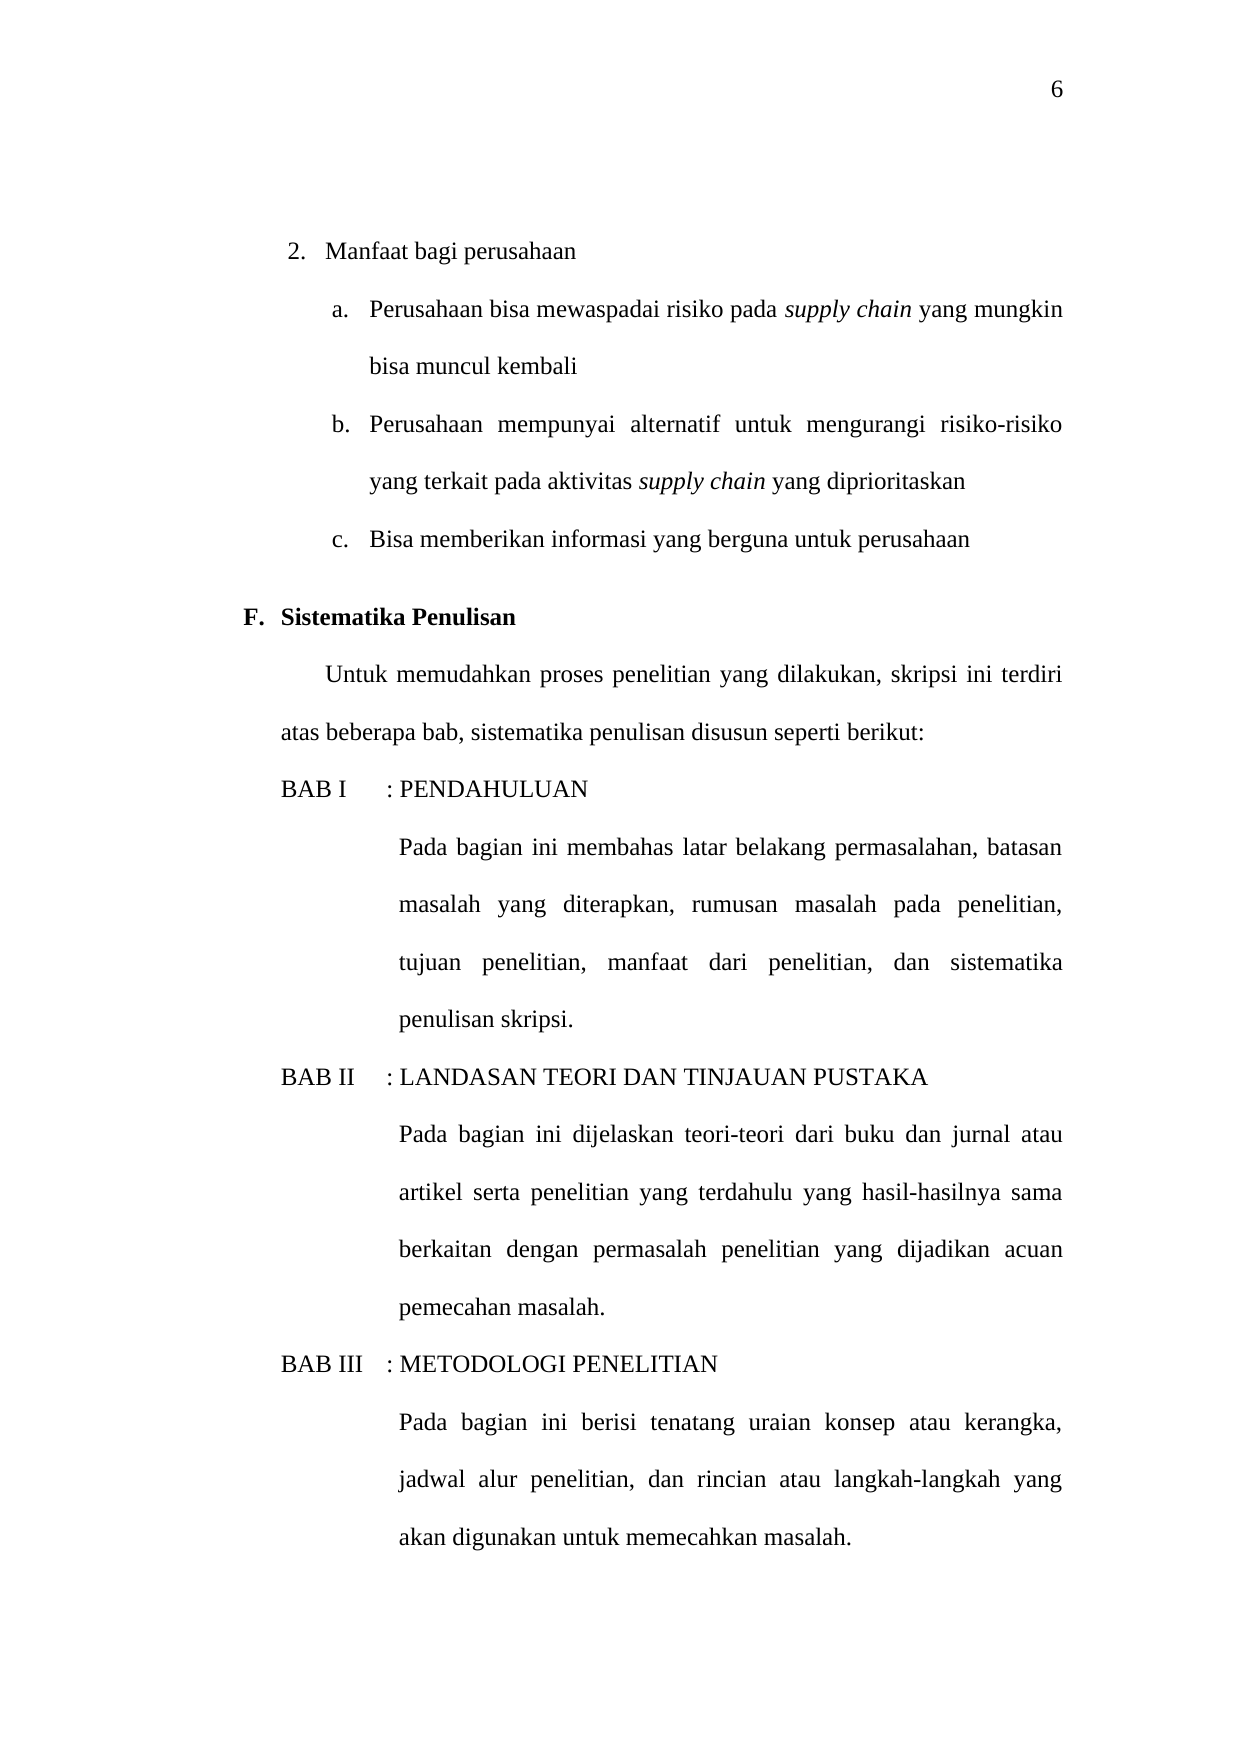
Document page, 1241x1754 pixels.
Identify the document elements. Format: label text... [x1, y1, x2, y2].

text BAB II : LANDASAN TEORI DAN TINJAUAN PUSTAKA [281, 1062, 1063, 1091]
text Untuk memudahkan proses penelitian yang dilakukan, skripsi ini terdiri atas beberapa bab, sistematika penulisan disusun seperti berikut: [281, 659, 1063, 746]
text Pada bagian ini berisi tenatang uraian konsep atau kerangka, jadwal alur penelitian, dan rincian atau langkah-langkah yang akan digunakan untuk memecahkan masalah. [399, 1407, 1063, 1551]
list Perusahaan mempunyai alternatif untuk mengurangi risiko-risiko yang terkait pada aktivitas supply chain yang diprioritaskan [332, 409, 1063, 495]
list Bisa memberikan informasi yang berguna untuk perusahaan [332, 524, 1063, 552]
list Perusahaan bisa mewaspadai risiko pada supply chain yang mungkin bisa muncul kembali [332, 294, 1063, 380]
text Pada bagian ini membahas latar belakang permasalahan, batasan masalah yang diterapkan, rumusan masalah pada penelitian, tujuan penelitian, manfaat dari penelitian, dan sistematika penulisan skripsi. [399, 832, 1063, 1033]
list Manfaat bagi perusahaan [287, 236, 1063, 265]
text BAB III : METODOLOGI PENELITIAN [281, 1349, 1063, 1378]
text BAB I : PENDAHULUAN [236, 774, 1063, 803]
subtitle Sistematika Penulisan [243, 602, 1063, 631]
text Pada bagian ini dijelaskan teori-teori dari buku dan jurnal atau artikel serta penelitian yang terdahulu yang hasil-hasilnya sama berkaitan dengan permasalah penelitian yang dijadikan acuan pemecahan masalah. [399, 1119, 1063, 1321]
